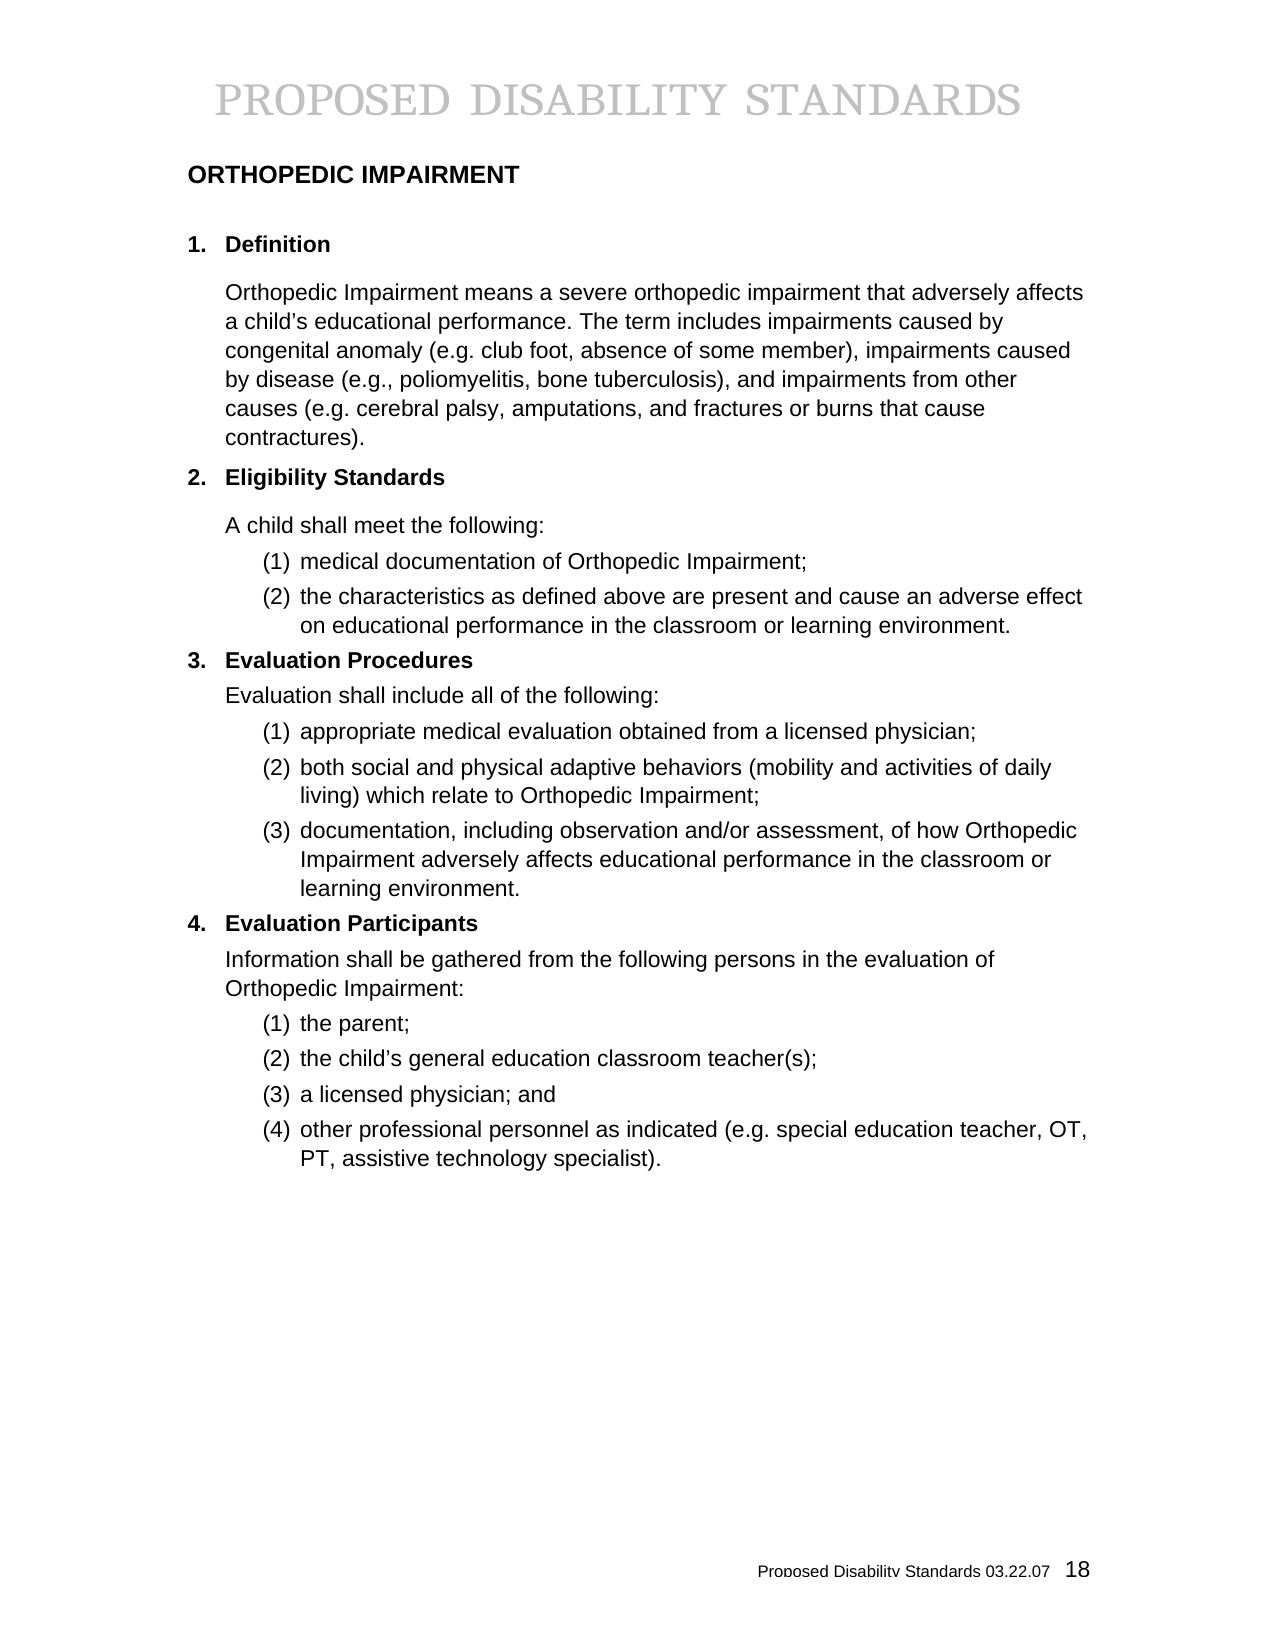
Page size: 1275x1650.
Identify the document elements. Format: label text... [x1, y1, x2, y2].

list medical documentation of Orthopedic Impairment; [262, 548, 1139, 574]
text Evaluation shall include all of the following: [225, 682, 1139, 709]
text Information shall be gathered from the following persons in the evaluation of Orthopedic Impairment: [225, 946, 996, 1001]
list both social and physical adaptive behaviors (mobility and activities of daily living) which relate to Orthopedic Impairment; [262, 753, 1052, 809]
subtitle Eligibility Standards [187, 464, 1139, 491]
list the characteristics as defined above are present and cause an adverse effect on educational performance in the classroom or learning environment. [262, 583, 1082, 638]
list documentation, including observation and/or assessment, of how Orthopedic Impairment adversely affects educational performance in the classroom or learning environment. [262, 817, 1077, 902]
list the parent; [262, 1010, 1139, 1036]
list the child’s general education classroom teacher(s); [262, 1045, 1139, 1071]
text A child shall meet the following: [225, 512, 1139, 539]
list a licensed physician; and [262, 1081, 1139, 1107]
subtitle Evaluation Procedures [187, 647, 1139, 673]
list other professional personnel as indicated (e.g. special education teacher, OT, PT, assistive technology specialist). [262, 1116, 1087, 1171]
list appropriate medical evaluation obtained from a licensed physician; [262, 718, 1139, 744]
subtitle ORTHOPEDIC IMPAIRMENT [187, 161, 1139, 189]
subtitle Definition [187, 231, 1139, 257]
subtitle Evaluation Participants [187, 910, 1139, 937]
text Orthopedic Impairment means a severe orthopedic impairment that adversely affects a child’s educational performance. The term includes impairments caused by congenital anomaly (e.g. club foot, absence of some member), impairments caused by disease (e.g., poliomyelitis, bone tuberculosis), and impairments from other causes (e.g. cerebral palsy, amputations, and fractures or burns that cause contractures). [225, 279, 1086, 450]
